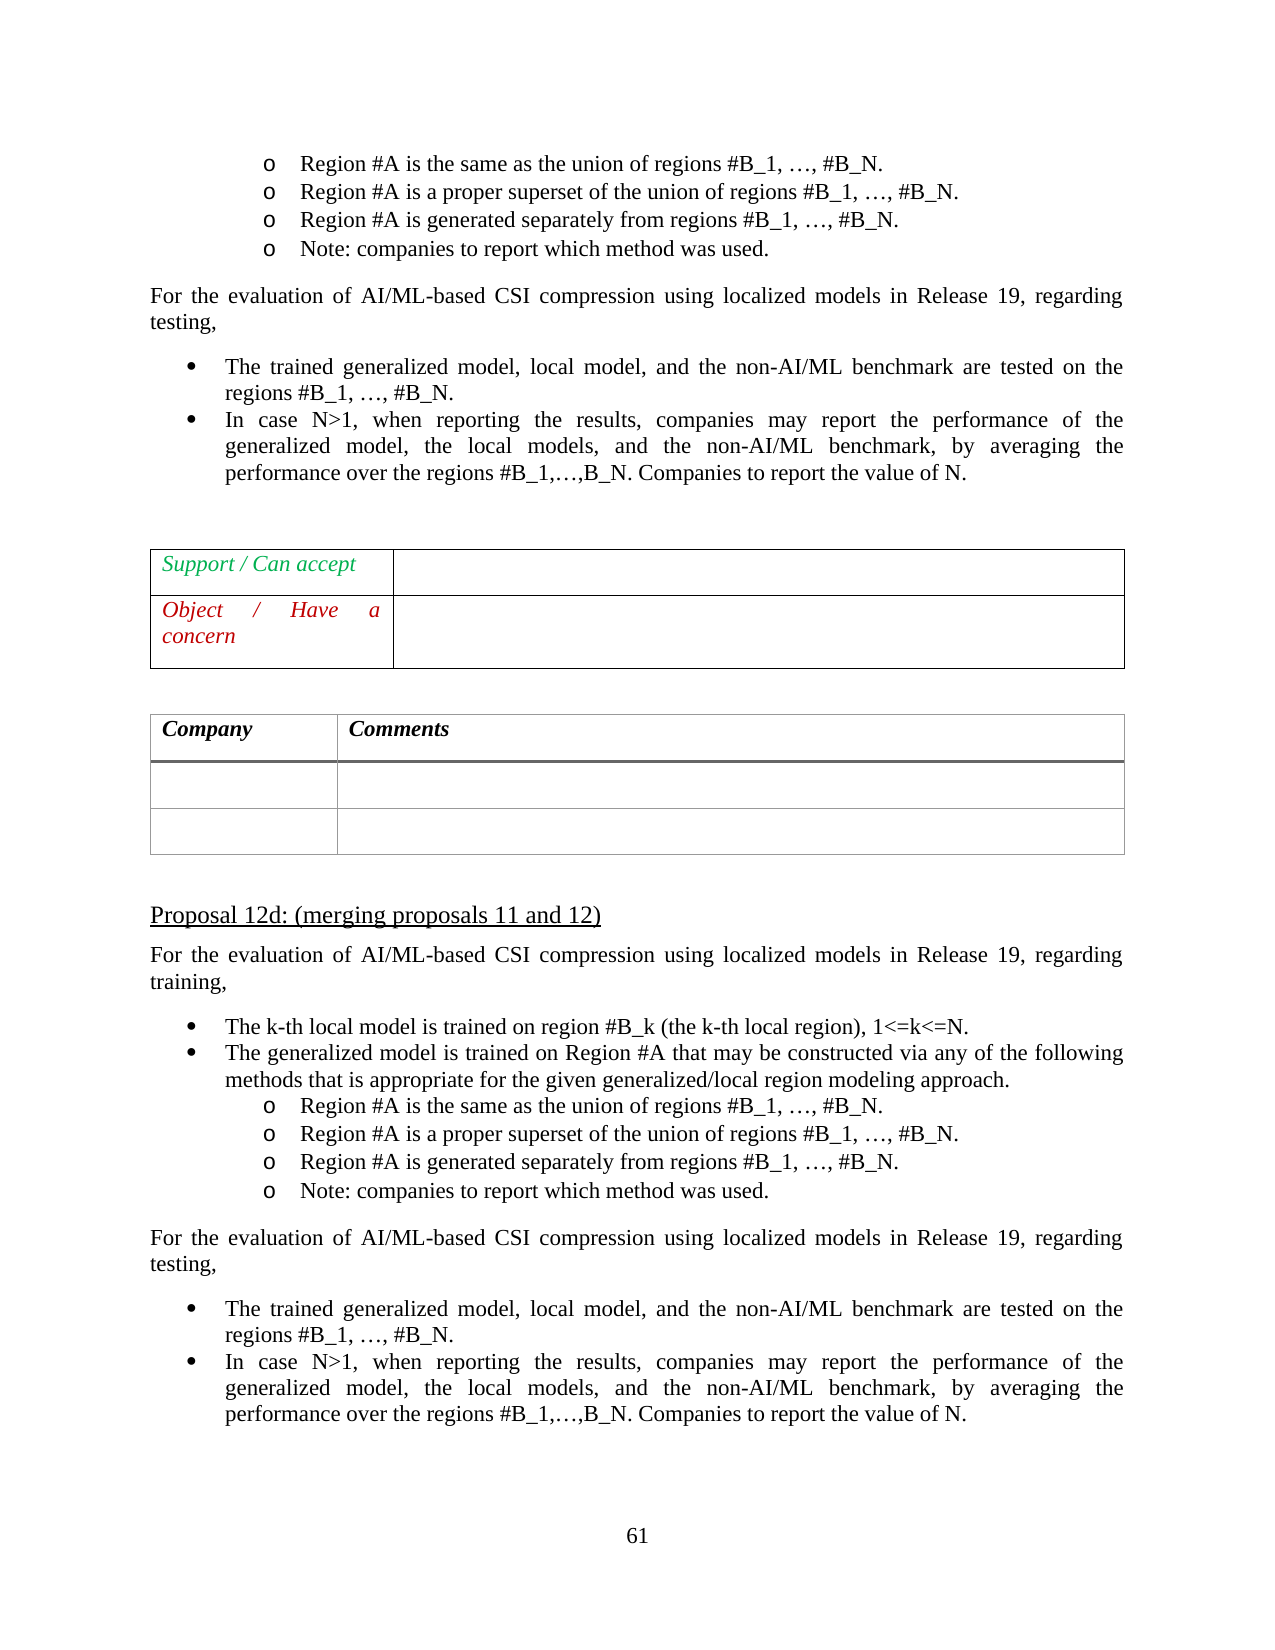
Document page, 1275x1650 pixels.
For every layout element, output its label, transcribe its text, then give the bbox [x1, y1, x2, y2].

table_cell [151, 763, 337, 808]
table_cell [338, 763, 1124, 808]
text For the evaluation of AI/ML-based CSI compression using localized models in Release 19, regarding training, [150, 941, 1125, 994]
list Region #A is a proper superset of the union of regions #B_1, …, #B_N. [262, 178, 1125, 206]
list Region #A is a proper superset of the union of regions #B_1, …, #B_N. [262, 1120, 1125, 1148]
list In case N>1, when reporting the results, companies may report the performance of the generalized model, the local models, and the non-AI/ML benchmark, by averaging the performance over the regions #B_1,…,B_N. Companies to report the value of N. [187, 1348, 1125, 1427]
list The trained generalized model, local model, and the non-AI/ML benchmark are tested on the regions #B_1, …, #B_N. [187, 353, 1125, 406]
list In case N>1, when reporting the results, companies may report the performance of the generalized model, the local models, and the non-AI/ML benchmark, by averaging the performance over the regions #B_1,…,B_N. Companies to report the value of N. [187, 406, 1125, 485]
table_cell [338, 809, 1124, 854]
list Region #A is generated separately from regions #B_1, …, #B_N. [262, 1148, 1125, 1177]
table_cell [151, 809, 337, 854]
list The trained generalized model, local model, and the non-AI/ML benchmark are tested on the regions #B_1, …, #B_N. [187, 1295, 1125, 1348]
list The k-th local model is trained on region #B_k (the k-th local region), 1<=k<=N. [187, 1013, 1125, 1039]
list The generalized model is trained on Region #A that may be constructed via any of the following methods that is appropriate for the given generalized/local region modeling approach. [187, 1039, 1125, 1092]
list Region #A is the same as the union of regions #B_1, …, #B_N. [262, 1092, 1125, 1120]
text For the evaluation of AI/ML-based CSI compression using localized models in Release 19, regarding testing, [150, 282, 1125, 334]
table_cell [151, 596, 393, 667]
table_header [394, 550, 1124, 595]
text For the evaluation of AI/ML-based CSI compression using localized models in Release 19, regarding testing, [150, 1224, 1125, 1276]
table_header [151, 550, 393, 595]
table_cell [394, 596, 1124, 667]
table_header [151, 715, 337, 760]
list Region #A is the same as the union of regions #B_1, …, #B_N. [262, 150, 1125, 178]
list Note: companies to report which method was used. [262, 235, 1125, 263]
list Region #A is generated separately from regions #B_1, …, #B_N. [262, 206, 1125, 235]
text Proposal 12d: (merging proposals 11 and 12) [150, 900, 1125, 929]
list Note: companies to report which method was used. [262, 1177, 1125, 1205]
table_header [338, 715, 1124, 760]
